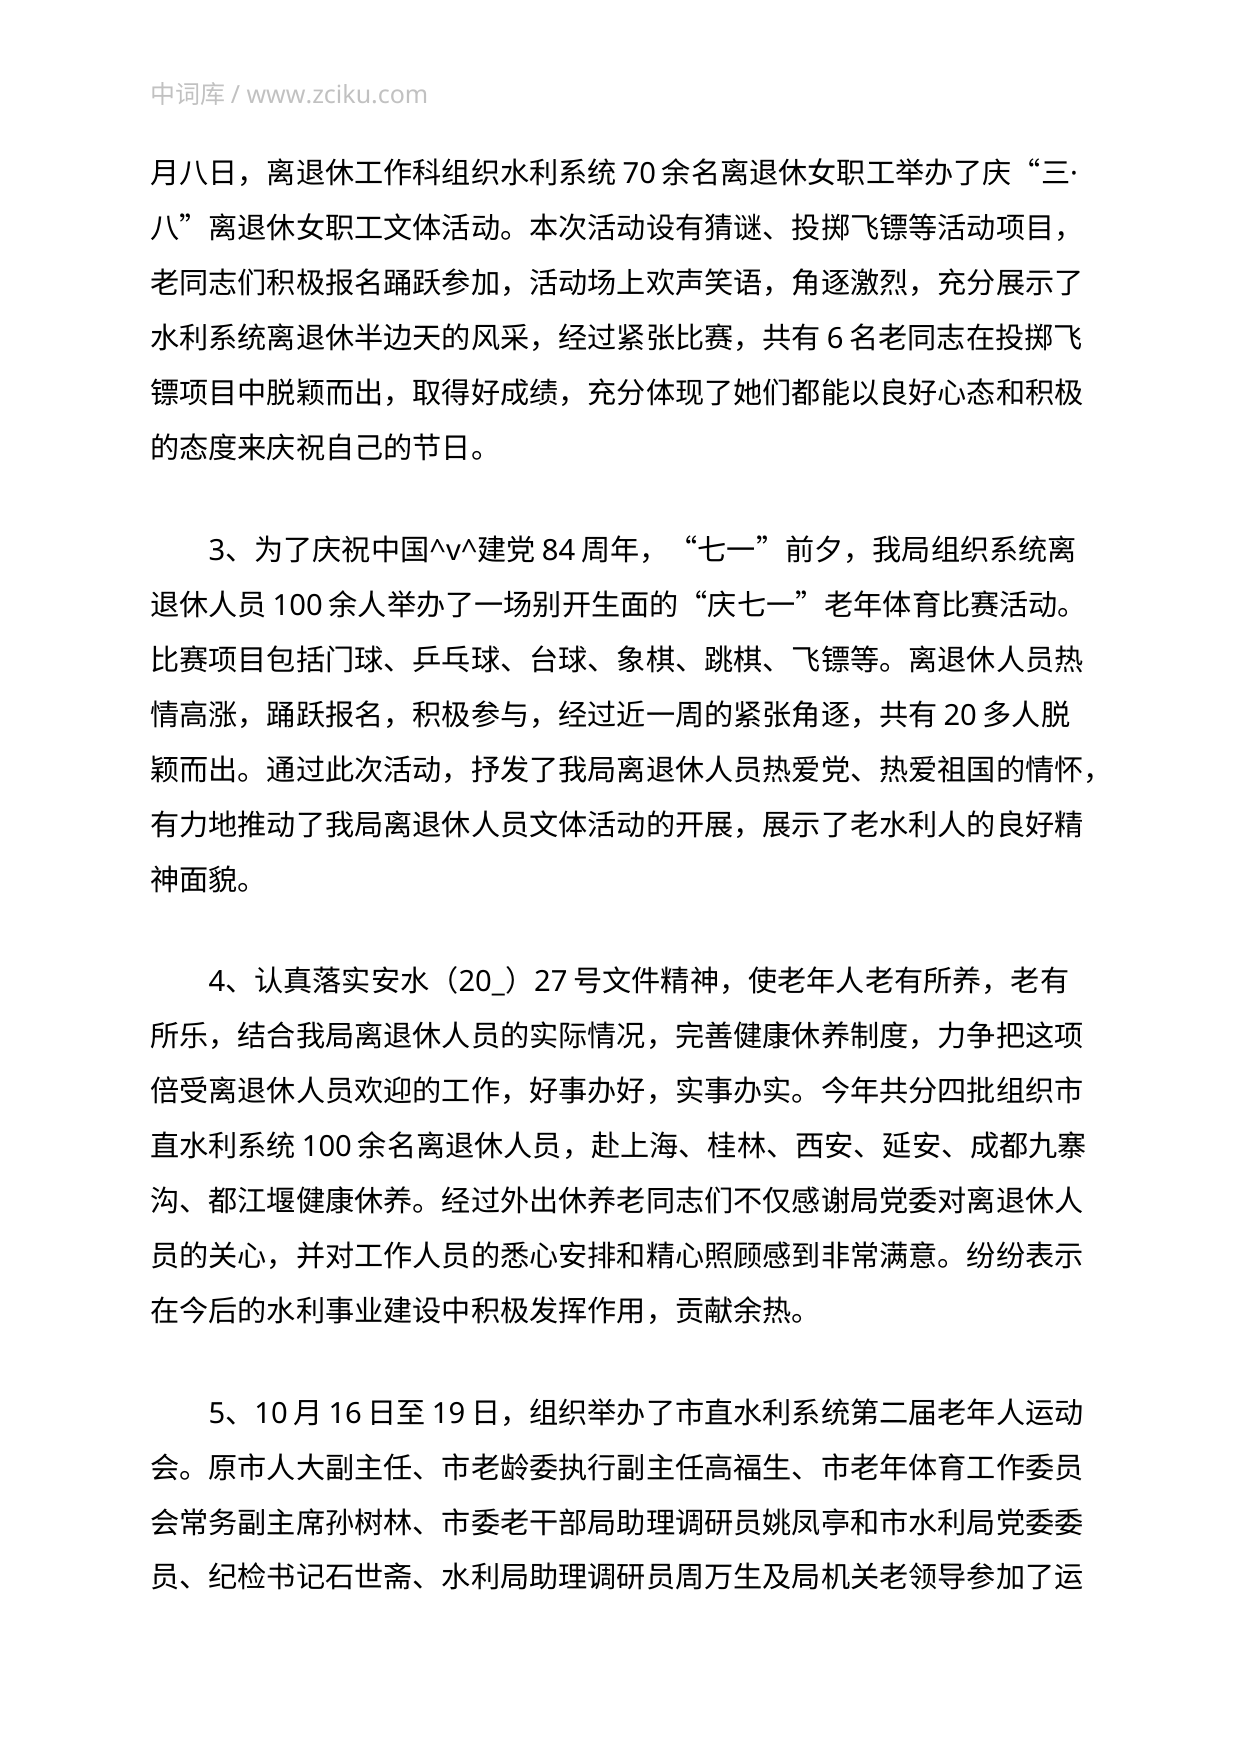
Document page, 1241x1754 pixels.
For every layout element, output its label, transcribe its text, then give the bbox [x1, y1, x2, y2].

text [150, 1389, 1090, 1596]
text 3、为了庆祝中国^v^建党84周年，“七一”前夕，我局组织系统离退休人员100余人举办了一场别开生面的“庆七一”老年体育比赛活动。比赛项目包括门球、乒乓球、台球、象棋、跳棋、飞镖等。离退休人员热情高涨，踊跃报名，积极参与，经过近一周的紧张角逐，共有20多人脱颖而出。通过此次活动，抒发了我局离退休人员热爱党、热爱祖国的情怀，有力地推动了我局离退休人员文体活动的开展，展示了老水利人的良好精神面貌。 [150, 526, 1090, 898]
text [150, 150, 1090, 467]
text 4、认真落实安水（20_）27号文件精神，使老年人老有所养，老有所乐，结合我局离退休人员的实际情况，完善健康休养制度，力争把这项倍受离退休人员欢迎的工作，好事办好，实事办实。今年共分四批组织市直水利系统100余名离退休人员，赴上海、桂林、西安、延安、成都九寨沟、都江堰健康休养。经过外出休养老同志们不仅感谢局党委对离退休人员的关心，并对工作人员的悉心安排和精心照顾感到非常满意。纷纷表示在今后的水利事业建设中积极发挥作用，贡献余热。 [150, 958, 1090, 1330]
